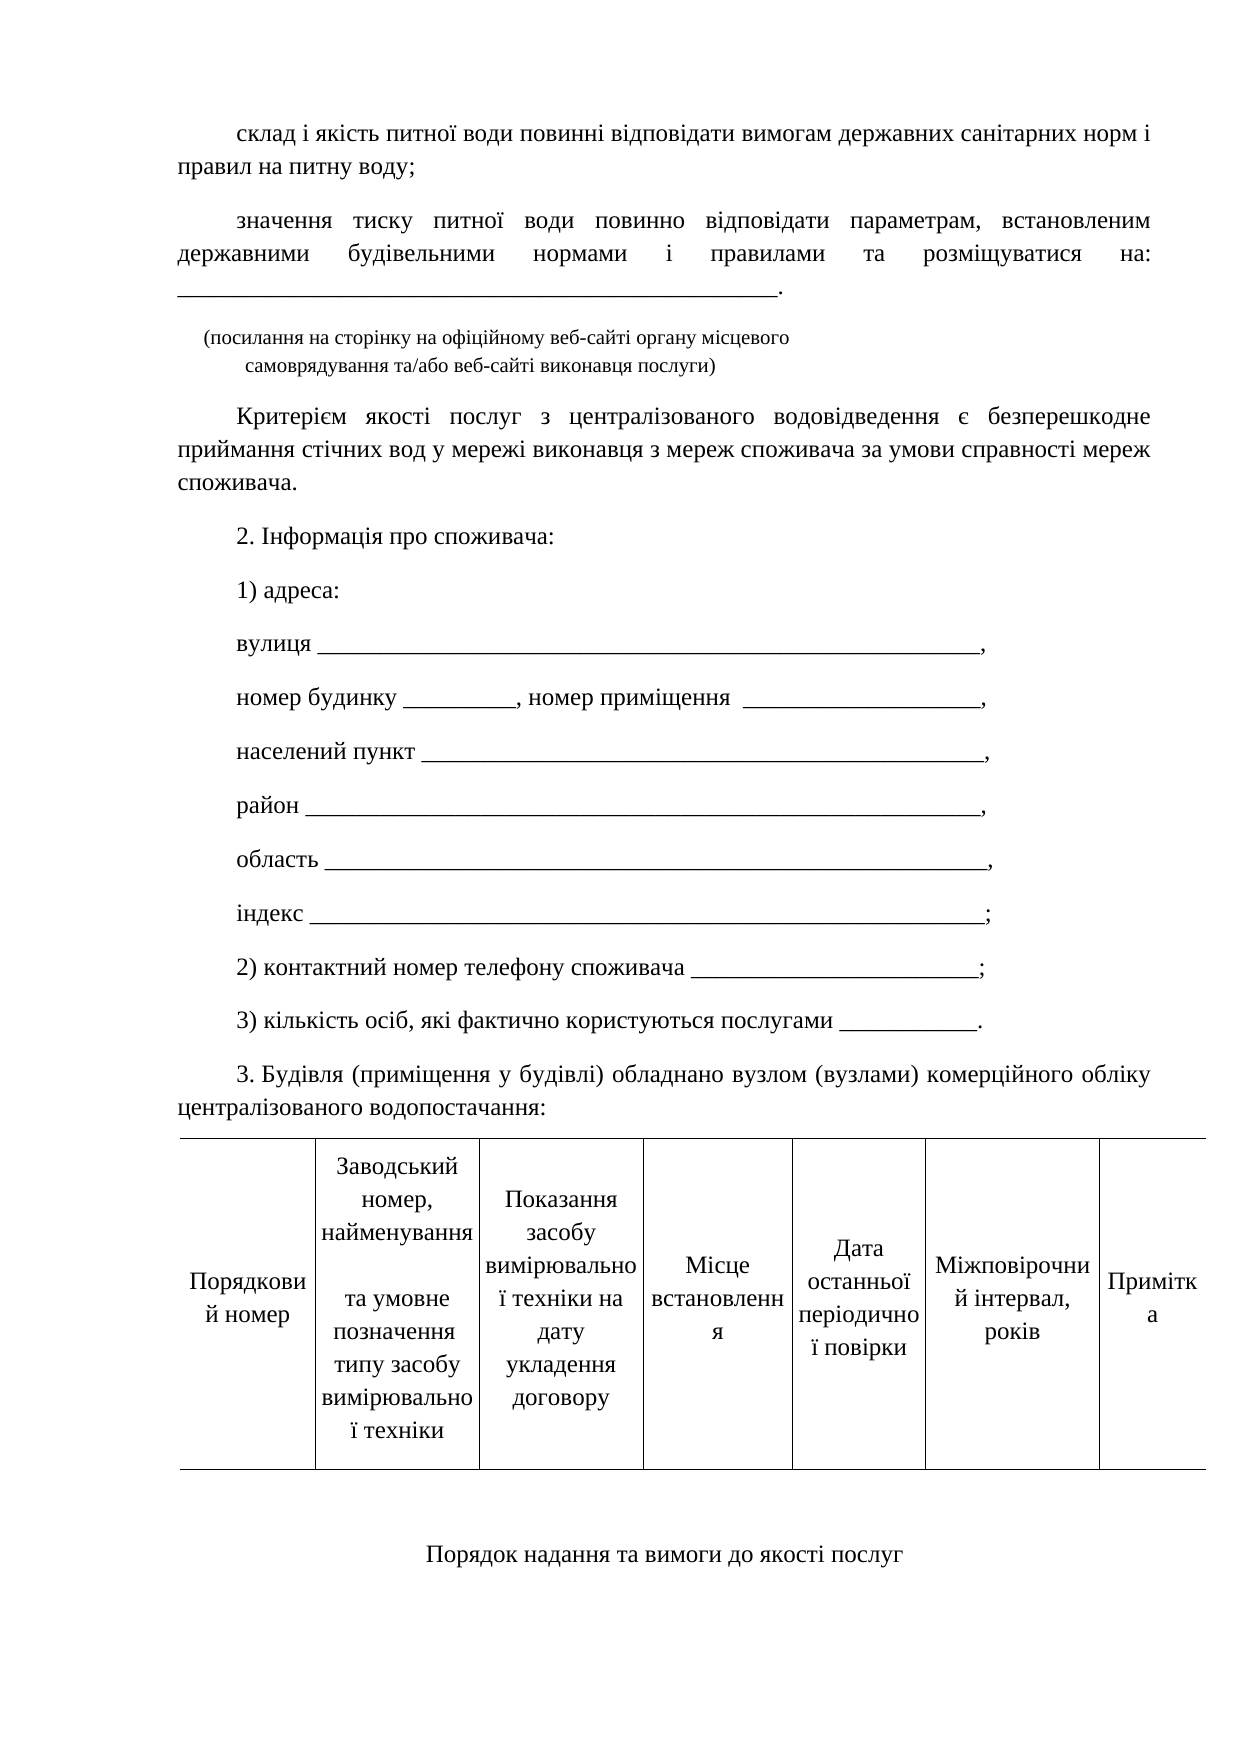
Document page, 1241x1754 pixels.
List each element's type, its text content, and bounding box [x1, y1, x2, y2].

text склад і якість питної води повинні відповідати вимогам державних санітарних норм і правил на питну воду; [177, 118, 1152, 180]
text (посилання на сторінку на офіційному веб-сайті органу місцевого самоврядування та/або веб-сайті виконавця послуги) [177, 325, 1152, 377]
table_header Порядковий номер [180, 1139, 315, 1468]
text 3. Будівля (приміщення у будівлі) обладнано вузлом (вузлами) комерційного обліку централізованого водопостачання: [177, 1059, 1152, 1121]
text номер будинку _________, номер приміщення ___________________, [177, 682, 1152, 711]
table_header Показання засобу вимірювальної техніки на дату укладення договору [480, 1139, 643, 1468]
text 1) адреса: [177, 575, 1152, 603]
text населений пункт _____________________________________________, [177, 736, 1152, 765]
table_header Міжповірочний інтервал, років [926, 1139, 1099, 1468]
table_header Дата останньої періодичної повірки [793, 1139, 925, 1468]
text 3) кількість осіб, які фактично користуються послугами ___________. [177, 1006, 1152, 1034]
text Критерієм якості послуг з централізованого водовідведення є безперешкодне приймання стічних вод у мережі виконавця з мереж споживача за умови справності мереж споживача. [177, 401, 1152, 434]
text Критерієм якості послуг з централізованого водовідведення є безперешкодне приймання стічних вод у мережі виконавця з мереж споживача за умови справності мереж споживача. [177, 463, 1152, 496]
text 2) контактний номер телефону споживача _______________________; [177, 952, 1152, 980]
table_header Місце встановлення [644, 1139, 792, 1468]
text район ______________________________________________________, [177, 790, 1152, 819]
text Порядок надання та вимоги до якості послуг [177, 1539, 1152, 1568]
text значення тиску питної води повинно відповідати параметрам, встановленим державними будівельними нормами і правилами та розміщуватися на: ________________________________________________. [177, 205, 1152, 300]
table_header Заводський номер, найменування та умовне позначення типу засобу вимірювальної техніки [316, 1139, 479, 1468]
text індекс ______________________________________________________; [177, 898, 1152, 927]
table_header Примітка [1100, 1139, 1206, 1468]
text вулиця _____________________________________________________, [177, 628, 1152, 657]
text 2. Інформація про споживача: [177, 521, 1152, 549]
text область _____________________________________________________, [177, 844, 1152, 873]
